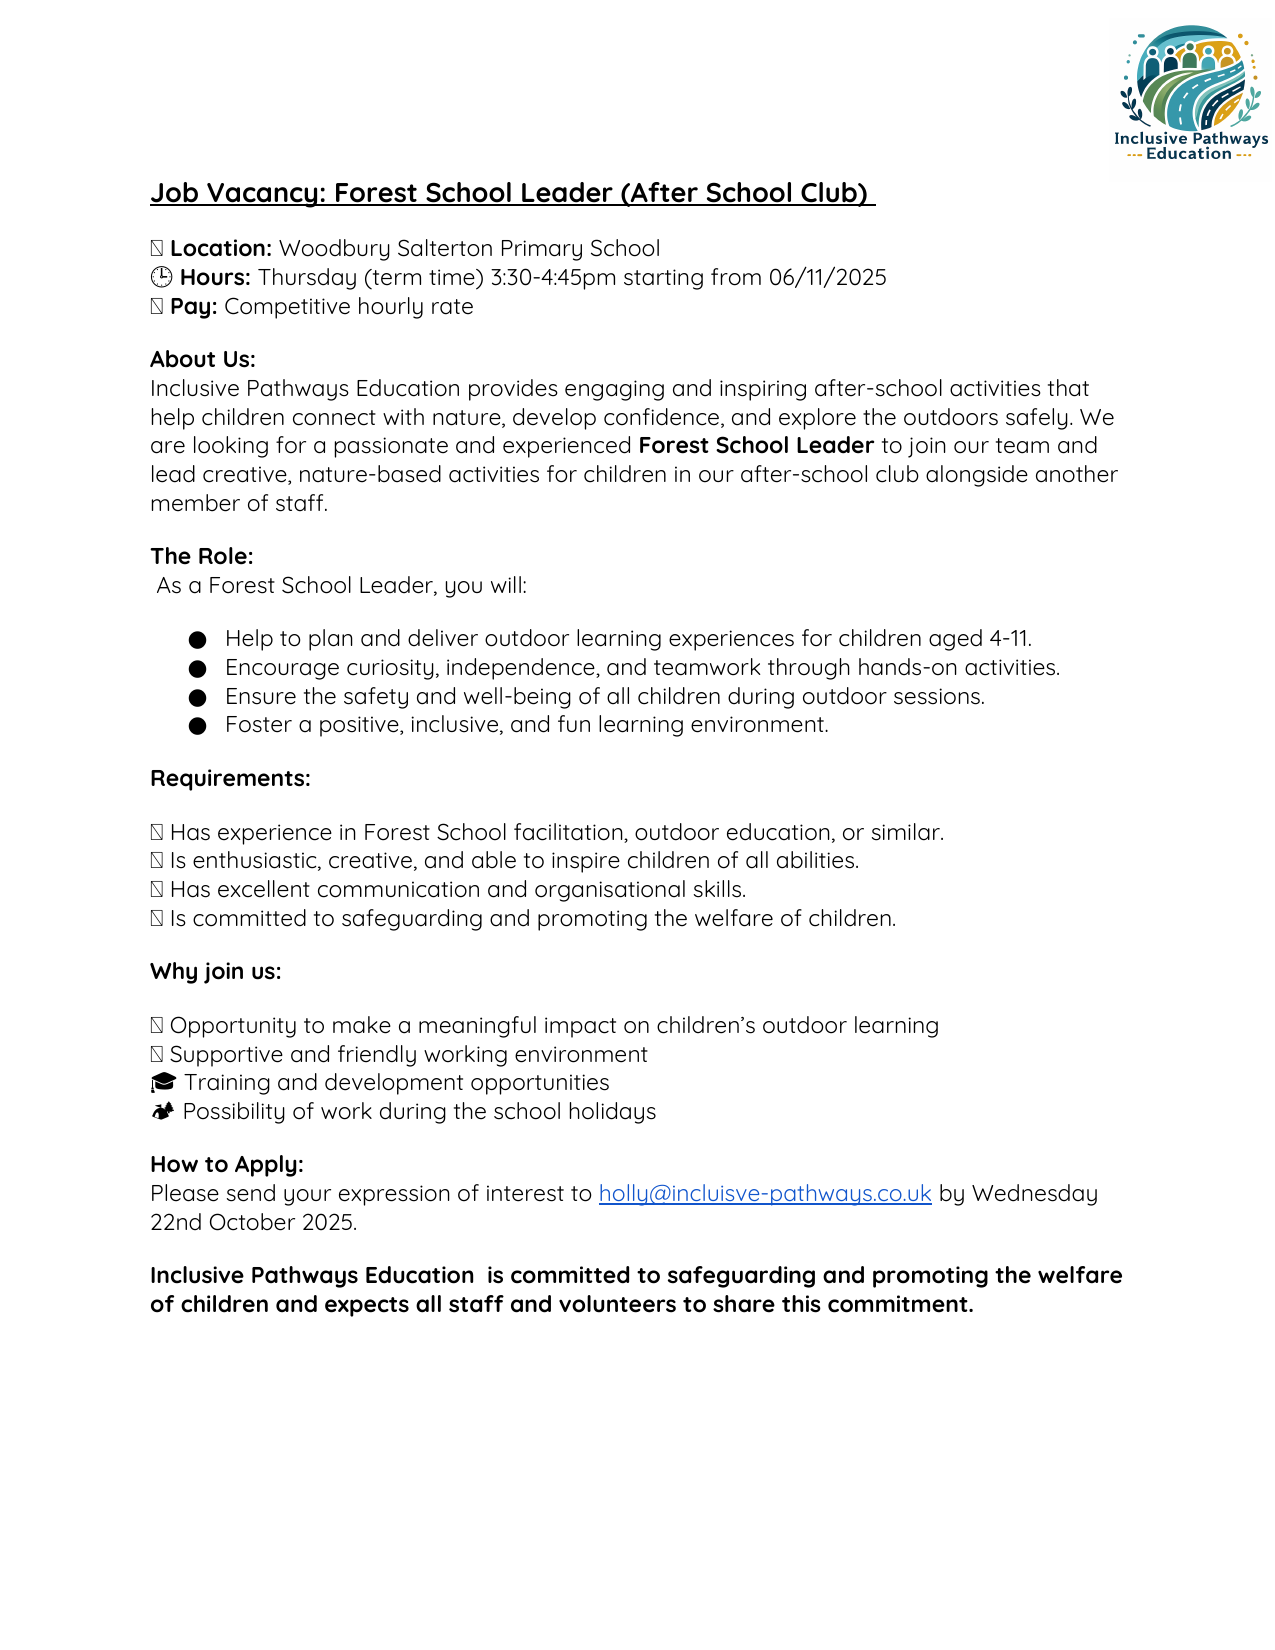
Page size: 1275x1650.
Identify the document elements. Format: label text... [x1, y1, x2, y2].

text Requirements: [150, 763, 1125, 792]
text Why join us: [150, 957, 1125, 985]
text How to Apply: Please send your expression of interest to holly@incluisve-pathways.co.uk by Wednesday 22nd October 2025. [150, 1150, 1125, 1236]
list Help to plan and deliver outdoor learning experiences for children aged 4-11. [187, 624, 1125, 653]
text 🌟 Opportunity to make a meaningful impact on children’s outdoor learning 🌳 Supportive and friendly working environment 🎓 Training and development opportunities 🏕️ Possibility of work during the school holidays [150, 1010, 1125, 1125]
text 🌿 Location: Woodbury Salterton Primary School 🕒 Hours: Thursday (term time) 3:30-4:45pm starting from 06/11/2025 💷 Pay: Competitive hourly rate [150, 234, 1125, 320]
list Encourage curiosity, independence, and teamwork through hands-on activities. [187, 653, 1125, 681]
list Ensure the safety and well-being of all children during outdoor sessions. [187, 681, 1125, 710]
picture [1108, 18, 1272, 182]
text The Role: As a Forest School Leader, you will: [150, 542, 1125, 599]
text About Us: Inclusive Pathways Education provides engaging and inspiring after-school activities that help children connect with nature, develop confidence, and explore the outdoors safely. We are looking for a passionate and experienced Forest School Leader to join our team and lead creative, nature-based activities for children in our after-school club alongside another member of staff. [150, 345, 1125, 517]
text Inclusive Pathways Education is committed to safeguarding and promoting the welfare of children and expects all staff and volunteers to share this commitment. [150, 1261, 1125, 1318]
text Job Vacancy: Forest School Leader (After School Club) [150, 175, 1125, 209]
list Foster a positive, inclusive, and fun learning environment. [187, 710, 1125, 738]
text ✅ Has experience in Forest School facilitation, outdoor education, or similar. ✅ Is enthusiastic, creative, and able to inspire children of all abilities. ✅ Has excellent communication and organisational skills. ✅ Is committed to safeguarding and promoting the welfare of children. [150, 817, 1125, 932]
